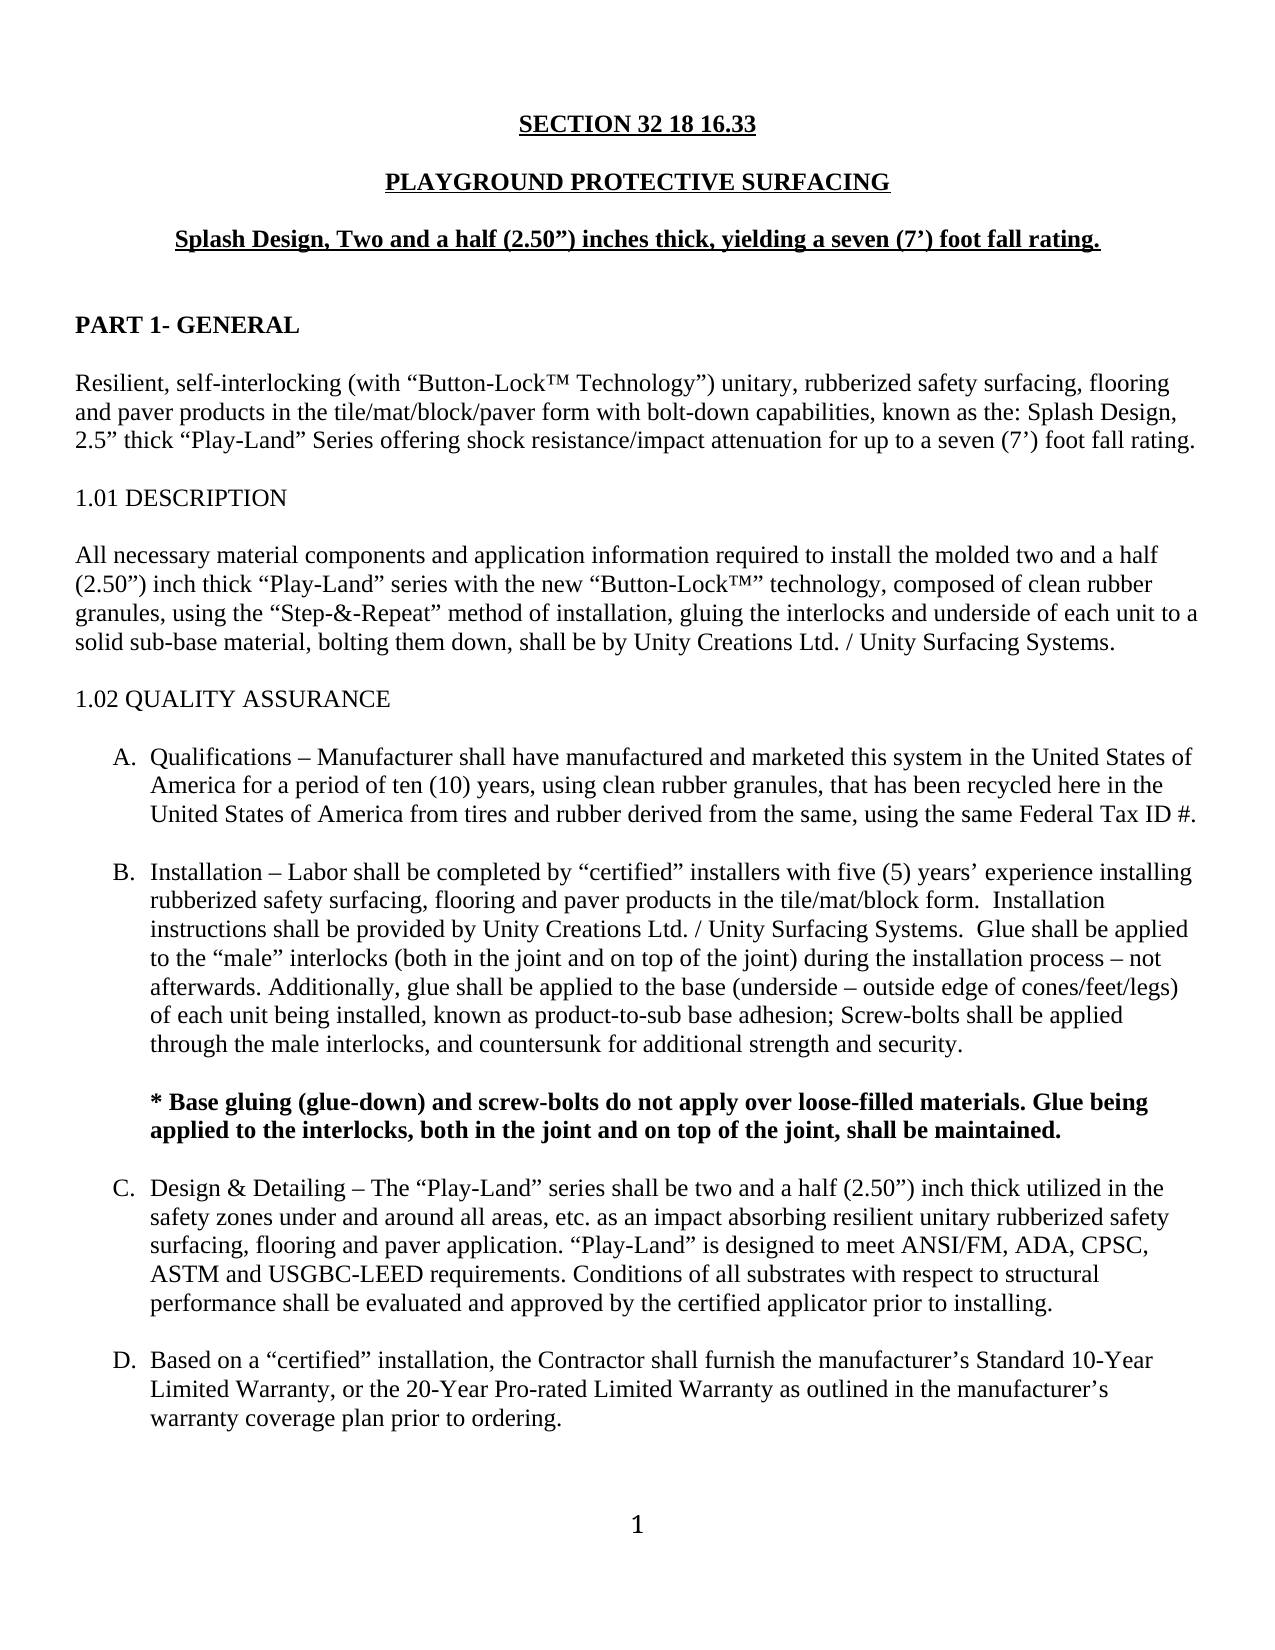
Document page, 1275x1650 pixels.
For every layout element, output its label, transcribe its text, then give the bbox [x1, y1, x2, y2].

text Splash Design, Two and a half (2.50”) inches thick, yielding a seven (7’) foot fall rating. [75, 224, 1200, 253]
text All necessary material components and application information required to install the molded two and a half (2.50”) inch thick “Play-Land” series with the new “Button-Lock™” technology, composed of clean rubber granules, using the “Step-&-Repeat” method of installation, gluing the interlocks and underside of each unit to a solid sub-base material, bolting them down, shall be by Unity Creations Ltd. / Unity Surfacing Systems. [75, 540, 1200, 655]
text PLAYGROUND PROTECTIVE SURFACING [75, 167, 1200, 195]
list Design & Detailing – The “Play-Land” series shall be two and a half (2.50”) inch thick utilized in the safety zones under and around all areas, etc. as an impact absorbing resilient unitary rubberized safety surfacing, flooring and paver application. “Play-Land” is designed to meet ANSI/FM, ADA, CPSC, ASTM and USGBC-LEED requirements. Conditions of all substrates with respect to structural performance shall be evaluated and approved by the certified applicator prior to installing. [112, 1173, 1200, 1317]
text Resilient, self-interlocking (with “Button-Lock™ Technology”) unitary, rubberized safety surfacing, flooring and paver products in the tile/mat/block/paver form with bolt-down capabilities, known as the: Splash Design, 2.5” thick “Play-Land” Series offering shock resistance/impact attenuation for up to a seven (7’) foot fall rating. [75, 368, 1200, 454]
list QUALITY ASSURANCE [75, 684, 1200, 713]
list Qualifications – Manufacturer shall have manufactured and marketed this system in the United States of America for a period of ten (10) years, using clean rubber granules, that has been recycled here in the United States of America from tires and rubber derived from the same, using the same Federal Tax ID #. [112, 742, 1200, 828]
list DESCRIPTION [75, 483, 1200, 512]
list Installation – Labor shall be completed by “certified” installers with five (5) years’ experience installing rubberized safety surfacing, flooring and paver products in the tile/mat/block form. Installation instructions shall be provided by Unity Creations Ltd. / Unity Surfacing Systems. Glue shall be applied to the “male” interlocks (both in the joint and on top of the joint) during the installation process – not afterwards. Additionally, glue shall be applied to the base (underside – outside edge of cones/feet/legs) of each unit being installed, known as product-to-sub base adhesion; Screw-bolts shall be applied through the male interlocks, and countersunk for additional strength and security. [112, 857, 1200, 1058]
text * Base gluing (glue-down) and screw-bolts do not apply over loose-filled materials. Glue being applied to the interlocks, both in the joint and on top of the joint, shall be maintained. [150, 1087, 1200, 1144]
text PART 1- GENERAL [75, 310, 1200, 339]
list Based on a “certified” installation, the Contractor shall furnish the manufacturer’s Standard 10-Year Limited Warranty, or the 20-Year Pro-rated Limited Warranty as outlined in the manufacturer’s warranty coverage plan prior to ordering. [112, 1345, 1200, 1432]
text SECTION 32 18 16.33 [75, 109, 1200, 138]
